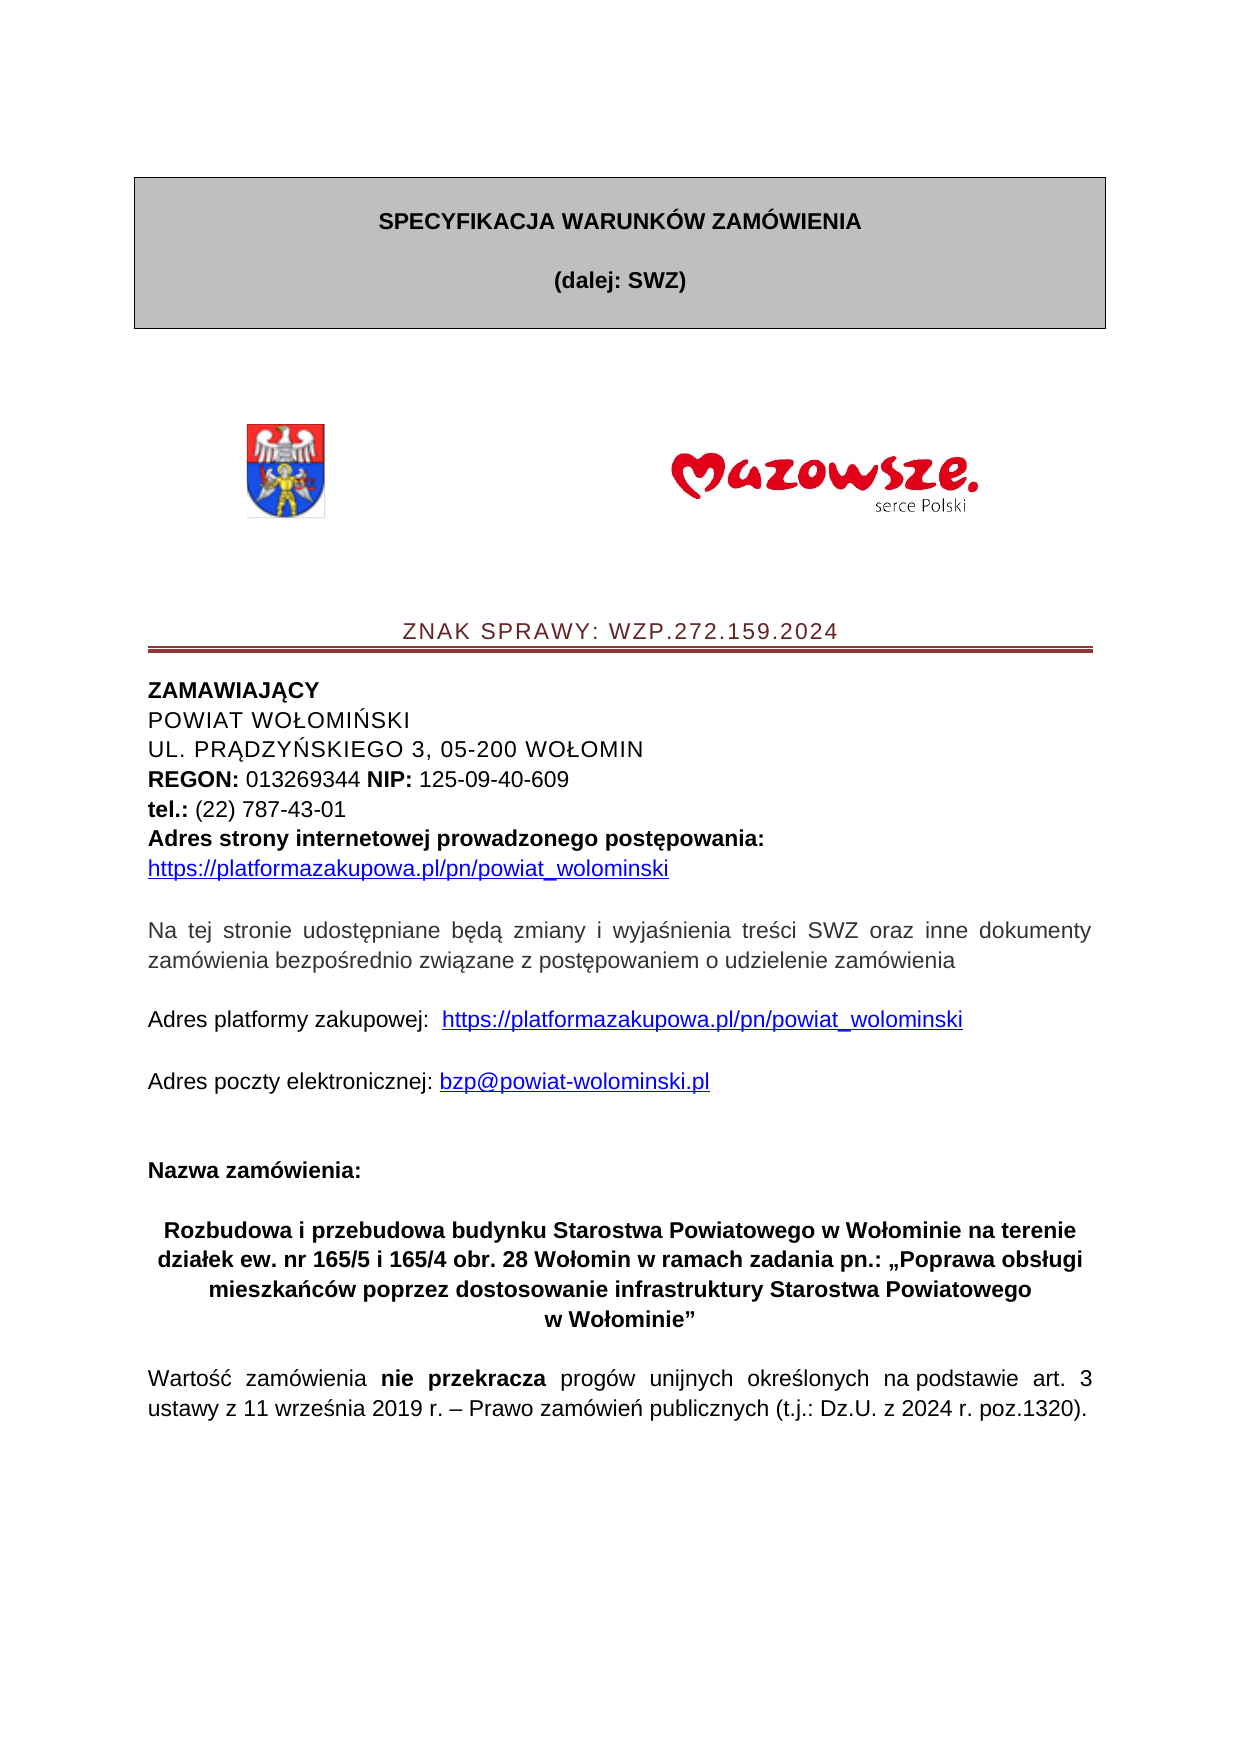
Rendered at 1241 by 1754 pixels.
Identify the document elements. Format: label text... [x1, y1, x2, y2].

text Adres strony internetowej prowadzonego postępowania: https://platformazakupowa.pl/pn/powiat_wolominski [148, 825, 1093, 881]
picture [659, 431, 989, 520]
text Znak sprawy: WZP.272.159.2024 [148, 618, 1093, 646]
text (dalej: SWZ) [135, 266, 1105, 294]
text REGON: 013269344 NIP: 125-09-40-609 [148, 766, 1093, 792]
text tel.: (22) 787-43-01 [148, 796, 1093, 822]
text Powiat Wołomiński [148, 707, 1093, 733]
text SPECYFIKACJA WARUNKÓW ZAMÓWIENIA [135, 207, 1105, 234]
text Adres poczty elektronicznej: bzp@powiat-wolominski.pl [148, 1068, 1093, 1094]
picture [246, 424, 327, 520]
text Wartość zamówienia nie przekracza progów unijnych określonych na podstawie art. 3 ustawy z 11 września 2019 r. – Prawo zamówień publicznych (t.j.: Dz.U. z 2024 r. poz.1320). [148, 1365, 1093, 1421]
text Na tej stronie udostępniane będą zmiany i wyjaśnienia treści SWZ oraz inne dokumenty zamówienia bezpośrednio związane z postępowaniem o udzielenie zamówienia [148, 943, 1093, 973]
text Rozbudowa i przebudowa budynku Starostwa Powiatowego w Wołominie na terenie działek ew. nr 165/5 i 165/4 obr. 28 Wołomin w ramach zadania pn.: „Poprawa obsługi mieszkańców poprzez dostosowanie infrastruktury Starostwa Powiatowego w Wołominie” [148, 1217, 1093, 1332]
text ul. Prądzyńskiego 3, 05-200 Wołomin [148, 736, 1093, 763]
text Nazwa zamówienia: [148, 1157, 1093, 1184]
text ZAMAWIAJĄCY [148, 677, 1093, 703]
text Adres platformy zakupowej: https://platformazakupowa.pl/pn/powiat_wolominski [148, 1006, 1093, 1032]
